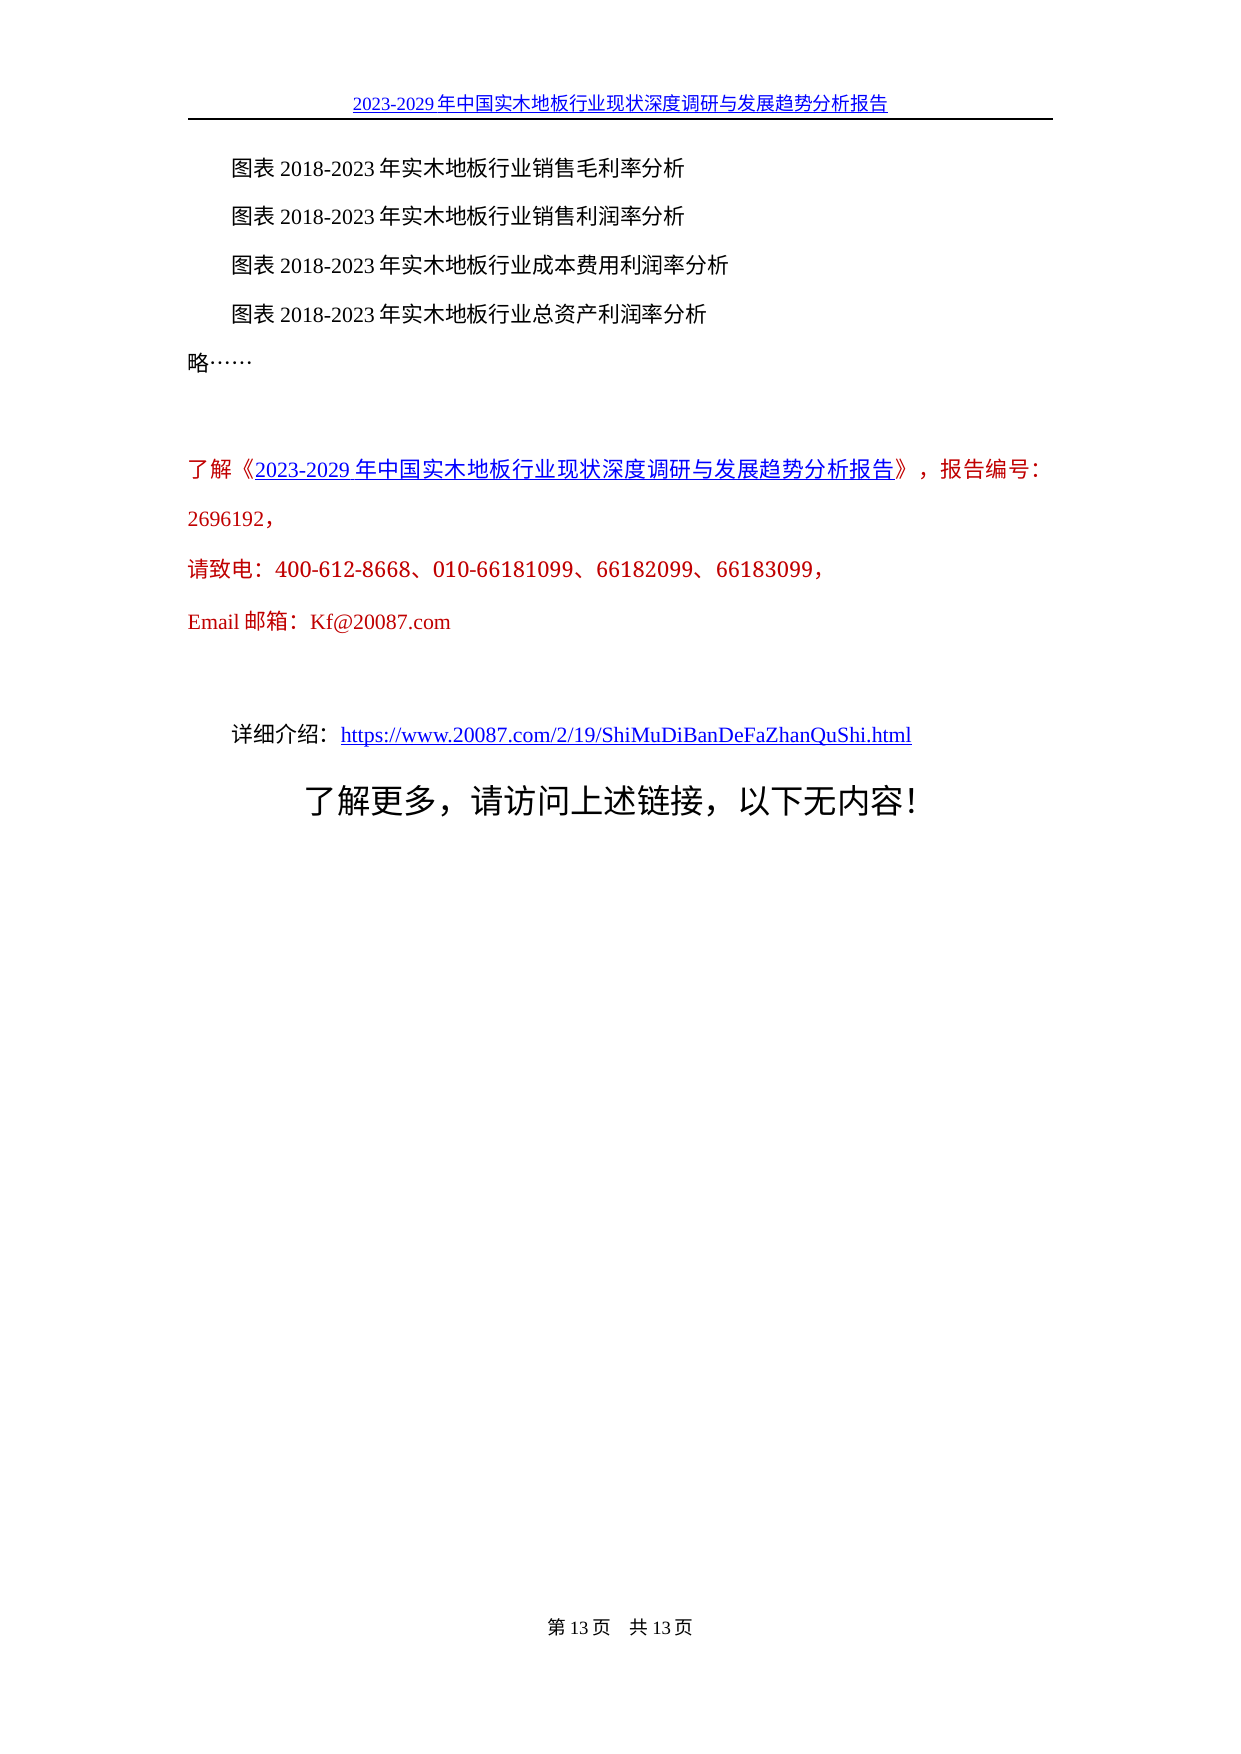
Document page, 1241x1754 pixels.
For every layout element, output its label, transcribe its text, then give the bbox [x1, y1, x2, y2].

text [187, 150, 1053, 378]
title 了解更多，请访问上述链接，以下无内容！ [187, 766, 1053, 831]
text Email邮箱：Kf@20087.com [187, 603, 1053, 636]
text 请致电：400-612-8668、010-66181099、66182099、66183099， [187, 552, 1053, 584]
text 了解《2023-2029年中国实木地板行业现状深度调研与发展趋势分析报告》，报告编号：2696192， [187, 452, 1053, 533]
text 详细介绍：https://www.20087.com/2/19/ShiMuDiBanDeFaZhanQuShi.html [187, 716, 1053, 749]
